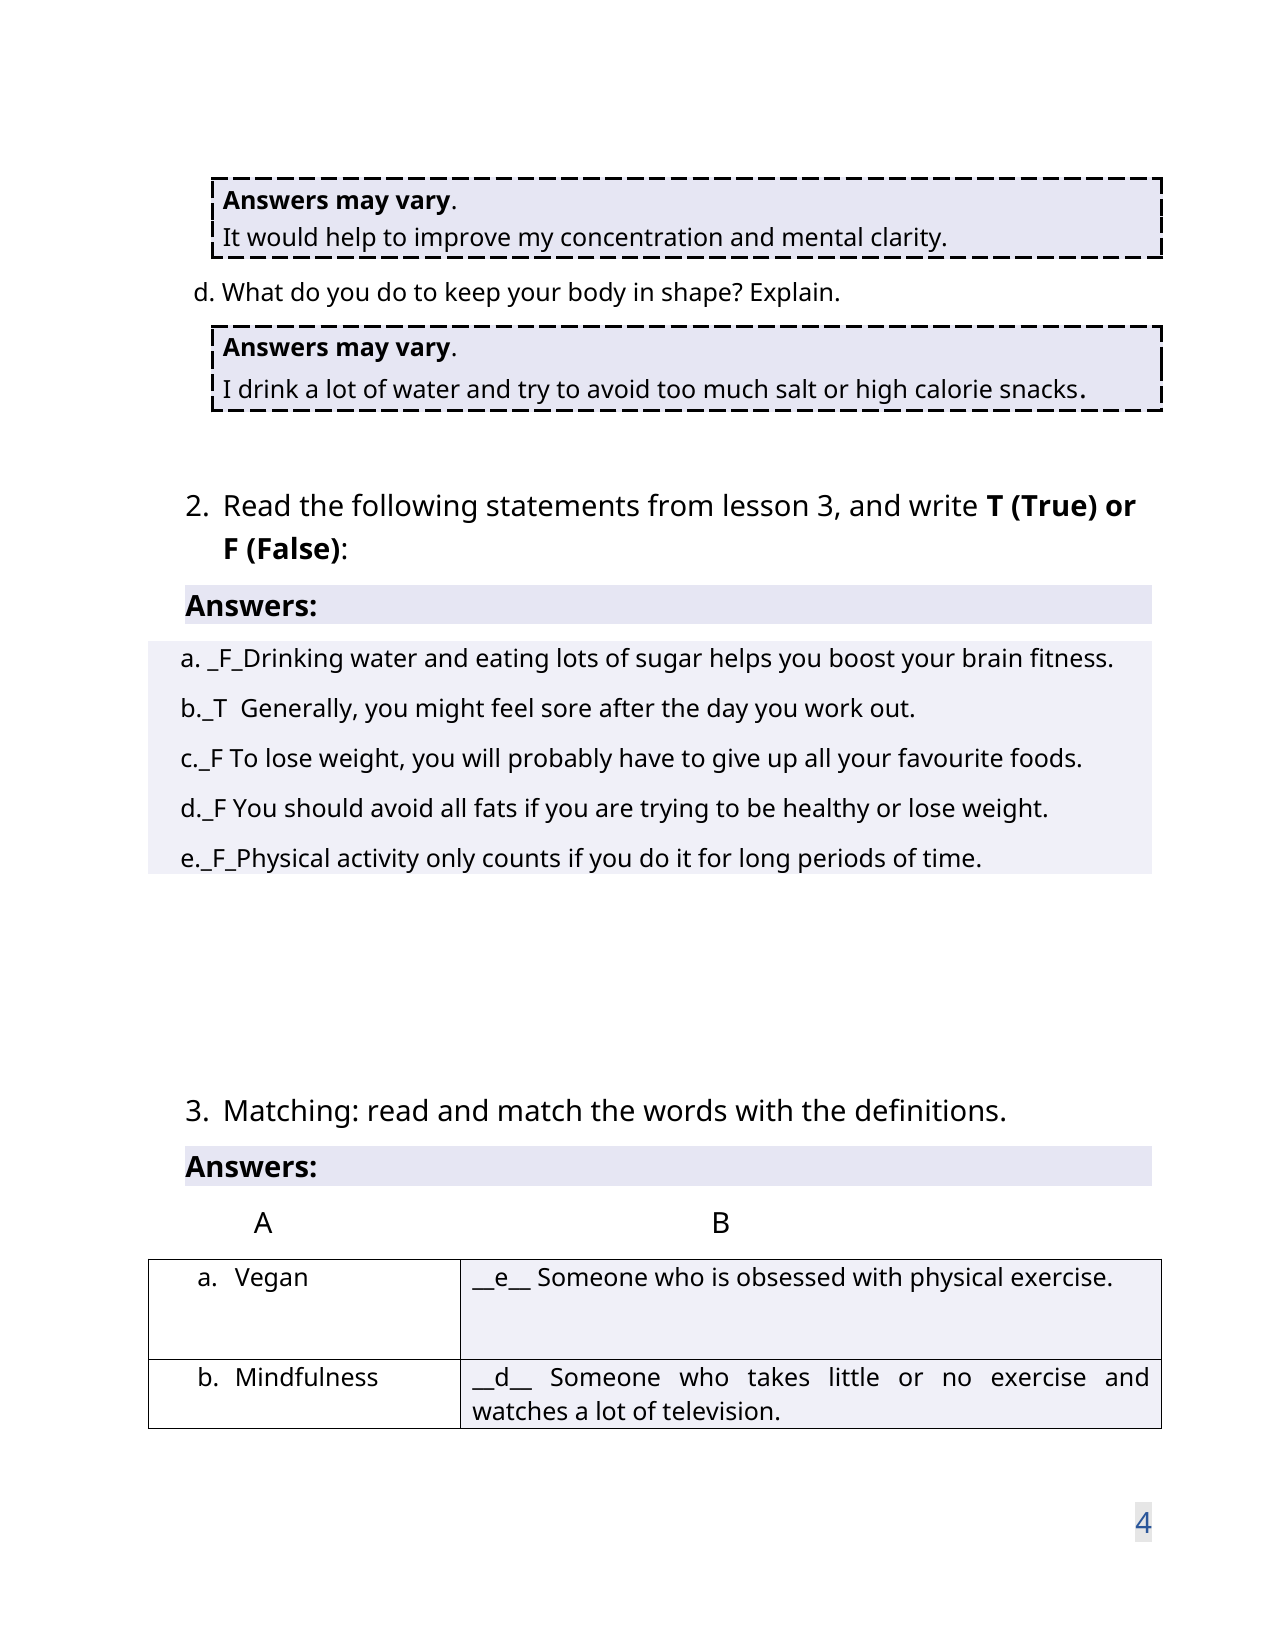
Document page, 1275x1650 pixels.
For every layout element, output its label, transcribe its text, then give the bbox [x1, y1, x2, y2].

text d. What do you do to keep your body in shape? Explain. [148, 275, 1152, 309]
list I drink a lot of water and try to avoid too much salt or high calorie snacks. [211, 362, 1163, 412]
text a. _F_Drinking water and eating lots of sugar helps you boost your brain fitness. [148, 641, 1152, 675]
list Answers may vary. [211, 177, 1163, 215]
list It would help to improve my concentration and mental clarity. [211, 215, 1163, 259]
list Matching: read and match the words with the definitions. [185, 1090, 1152, 1130]
text Answers: [185, 585, 1152, 624]
list Read the following statements from lesson 3, and write T (True) or F (False): [185, 485, 1152, 568]
text Answers: [185, 1146, 1152, 1186]
table_header __e__ Someone who is obsessed with physical exercise. [461, 1260, 1161, 1359]
text c._F To lose weight, you will probably have to give up all your favourite foods. [148, 741, 1152, 775]
text e._F_Physical activity only counts if you do it for long periods of time. [148, 841, 1152, 874]
text d._F You should avoid all fats if you are trying to be healthy or lose weight. [148, 791, 1152, 825]
table_cell __d__ Someone who takes little or no exercise and watches a lot of television. [461, 1360, 1161, 1428]
text b._T Generally, you might feel sore after the day you work out. [148, 691, 1152, 725]
text A B [148, 1202, 1152, 1242]
table_cell Mindfulness [149, 1360, 460, 1428]
table_header Vegan [149, 1260, 460, 1359]
list Answers may vary. [211, 325, 1163, 362]
